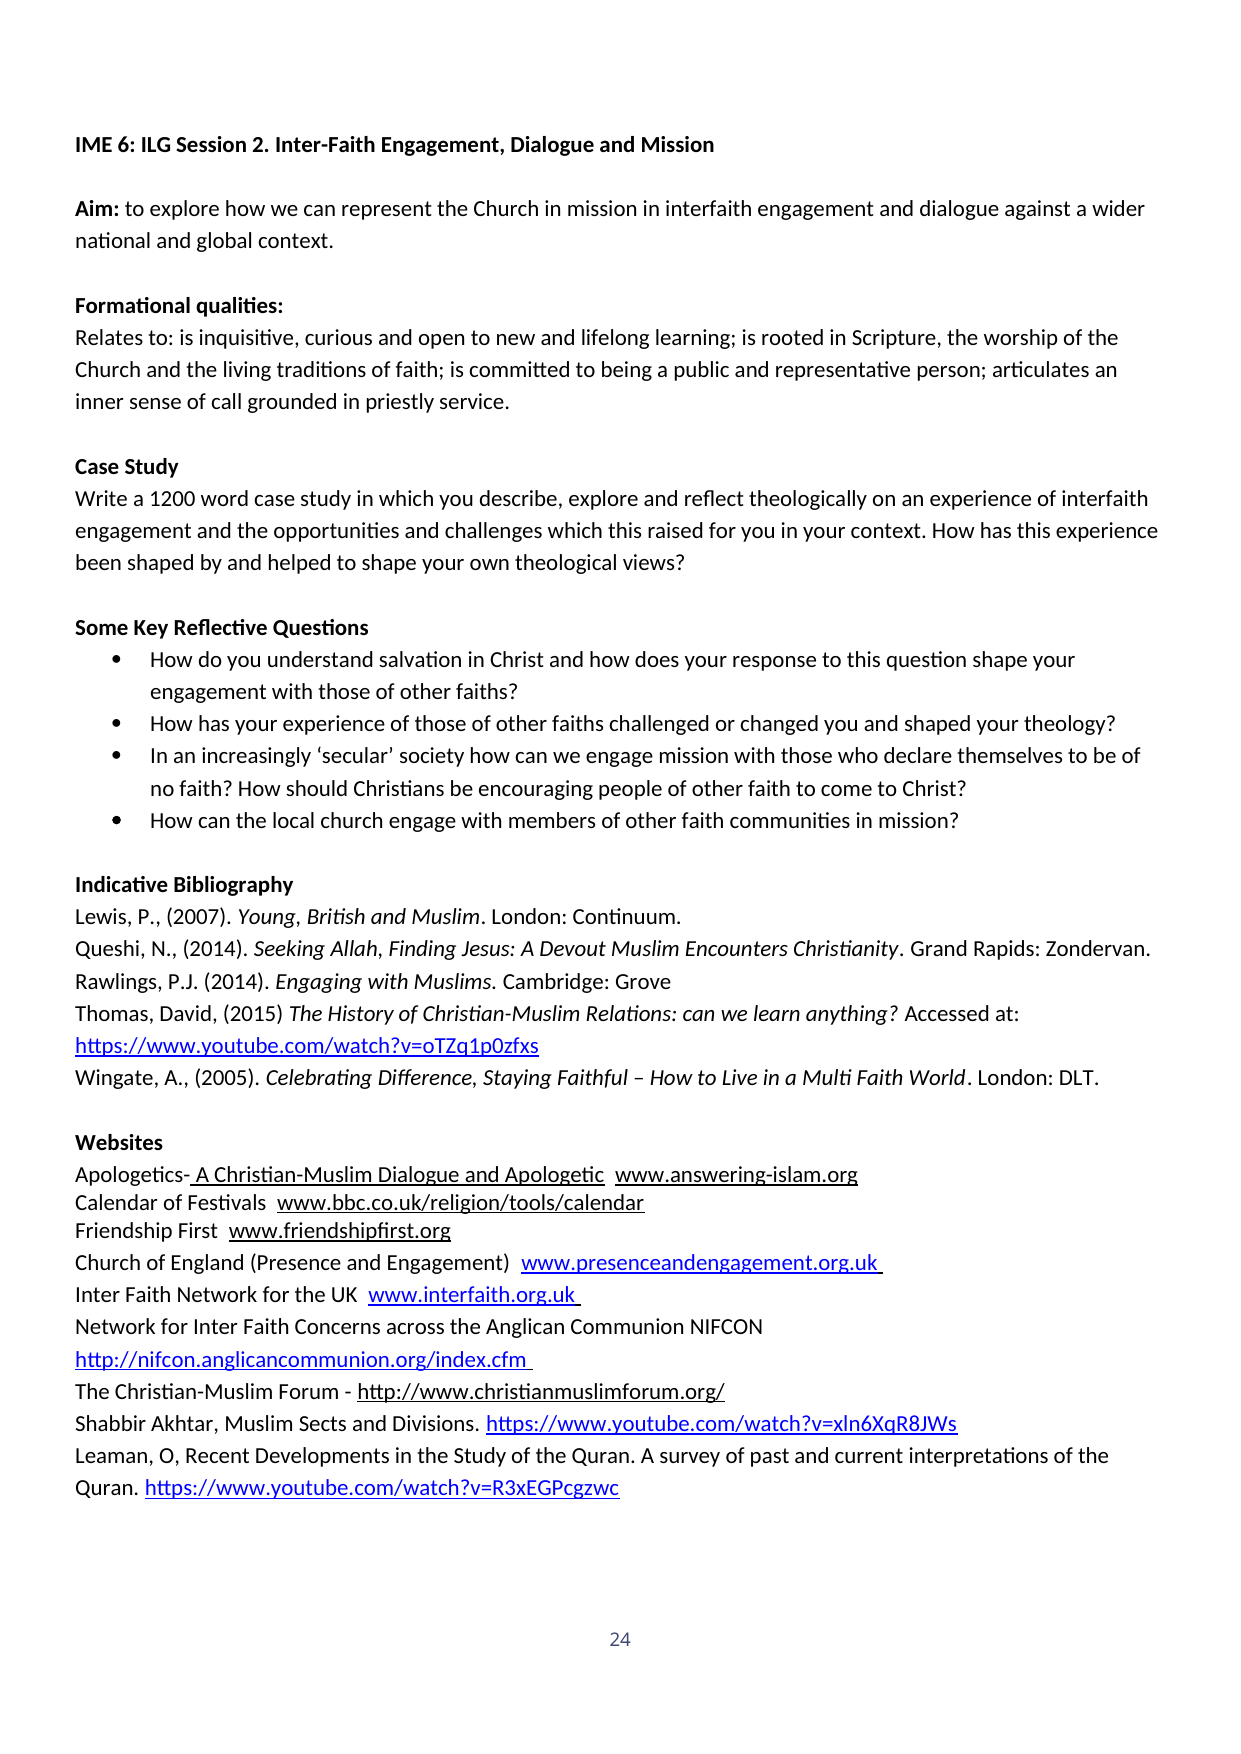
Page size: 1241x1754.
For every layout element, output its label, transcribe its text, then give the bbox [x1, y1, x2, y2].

text Indicative Bibliography [75, 870, 1165, 898]
list Shabbir Akhtar, Muslim Sects and Divisions. https://www.youtube.com/watch?v=xln6XqR8JWs [75, 1409, 1165, 1437]
text IME 6: ILG Session 2. Inter-Faith Engagement, Dialogue and Mission [75, 130, 1165, 158]
text Case Study [75, 452, 1165, 480]
text Websites [75, 1128, 1165, 1156]
list How do you understand salvation in Christ and how does your response to this question shape your engagement with those of other faiths? [112, 645, 1165, 705]
text Network for Inter Faith Concerns across the Anglican Communion NIFCON [75, 1312, 1165, 1341]
text Write a 1200 word case study in which you describe, explore and reflect theologically on an experience of interfaith engagement and the opportunities and challenges which this raised for you in your context. How has this experience been shaped by and helped to shape your own theological views? [75, 484, 1165, 576]
text Inter Faith Network for the UK www.interfaith.org.uk [75, 1280, 1165, 1308]
text http://nifcon.anglicancommunion.org/index.cfm [75, 1345, 1165, 1373]
text Aim: to explore how we can represent the Church in mission in interfaith engagement and dialogue against a wider national and global context. [75, 194, 1165, 254]
text Lewis, P., (2007). Young, British and Muslim. London: Continuum. [75, 902, 1165, 930]
subtitle Apologetics- A Christian-Muslim Dialogue and Apologetic www.answering-islam.org [75, 1160, 1165, 1188]
text Friendship First www.friendshipfirst.org [75, 1216, 1165, 1244]
list The Christian-Muslim Forum - http://www.christianmuslimforum.org/ [75, 1377, 1165, 1405]
list In an increasingly ‘secular’ society how can we engage mission with those who declare themselves to be of no faith? How should Christians be encouraging people of other faith to come to Christ? [112, 741, 1165, 802]
text Queshi, N., (2014). Seeking Allah, Finding Jesus: A Devout Muslim Encounters Christianity. Grand Rapids: Zondervan. [75, 934, 1165, 963]
list Leaman, O, Recent Developments in the Study of the Quran. A survey of past and current interpretations of the Quran. https://www.youtube.com/watch?v=R3xEGPcgzwc [75, 1441, 1165, 1501]
list How can the local church engage with members of other faith communities in mission? [112, 806, 1165, 834]
text Relates to: is inquisitive, curious and open to new and lifelong learning; is rooted in Scripture, the worship of the Church and the living traditions of faith; is committed to being a public and representative person; articulates an inner sense of call grounded in priestly service. [75, 323, 1165, 415]
list How has your experience of those of other faiths challenged or changed you and shaped your theology? [112, 709, 1165, 737]
subtitle Calendar of Festivals www.bbc.co.uk/religion/tools/calendar [75, 1188, 1165, 1216]
text Formational qualities: [75, 291, 1165, 319]
text Thomas, David, (2015) The History of Christian-Muslim Relations: can we learn anything? Accessed at: https://www.youtube.com/watch?v=oTZq1p0zfxs [75, 999, 1165, 1059]
text Wingate, A., (2005). Celebrating Difference, Staying Faithful – How to Live in a Multi Faith World. London: DLT. [75, 1063, 1165, 1091]
text Rawlings, P.J. (2014). Engaging with Muslims. Cambridge: Grove [75, 967, 1165, 995]
text Church of England (Presence and Engagement) www.presenceandengagement.org.uk [75, 1248, 1165, 1276]
text Some Key Reflective Questions [75, 613, 1165, 641]
